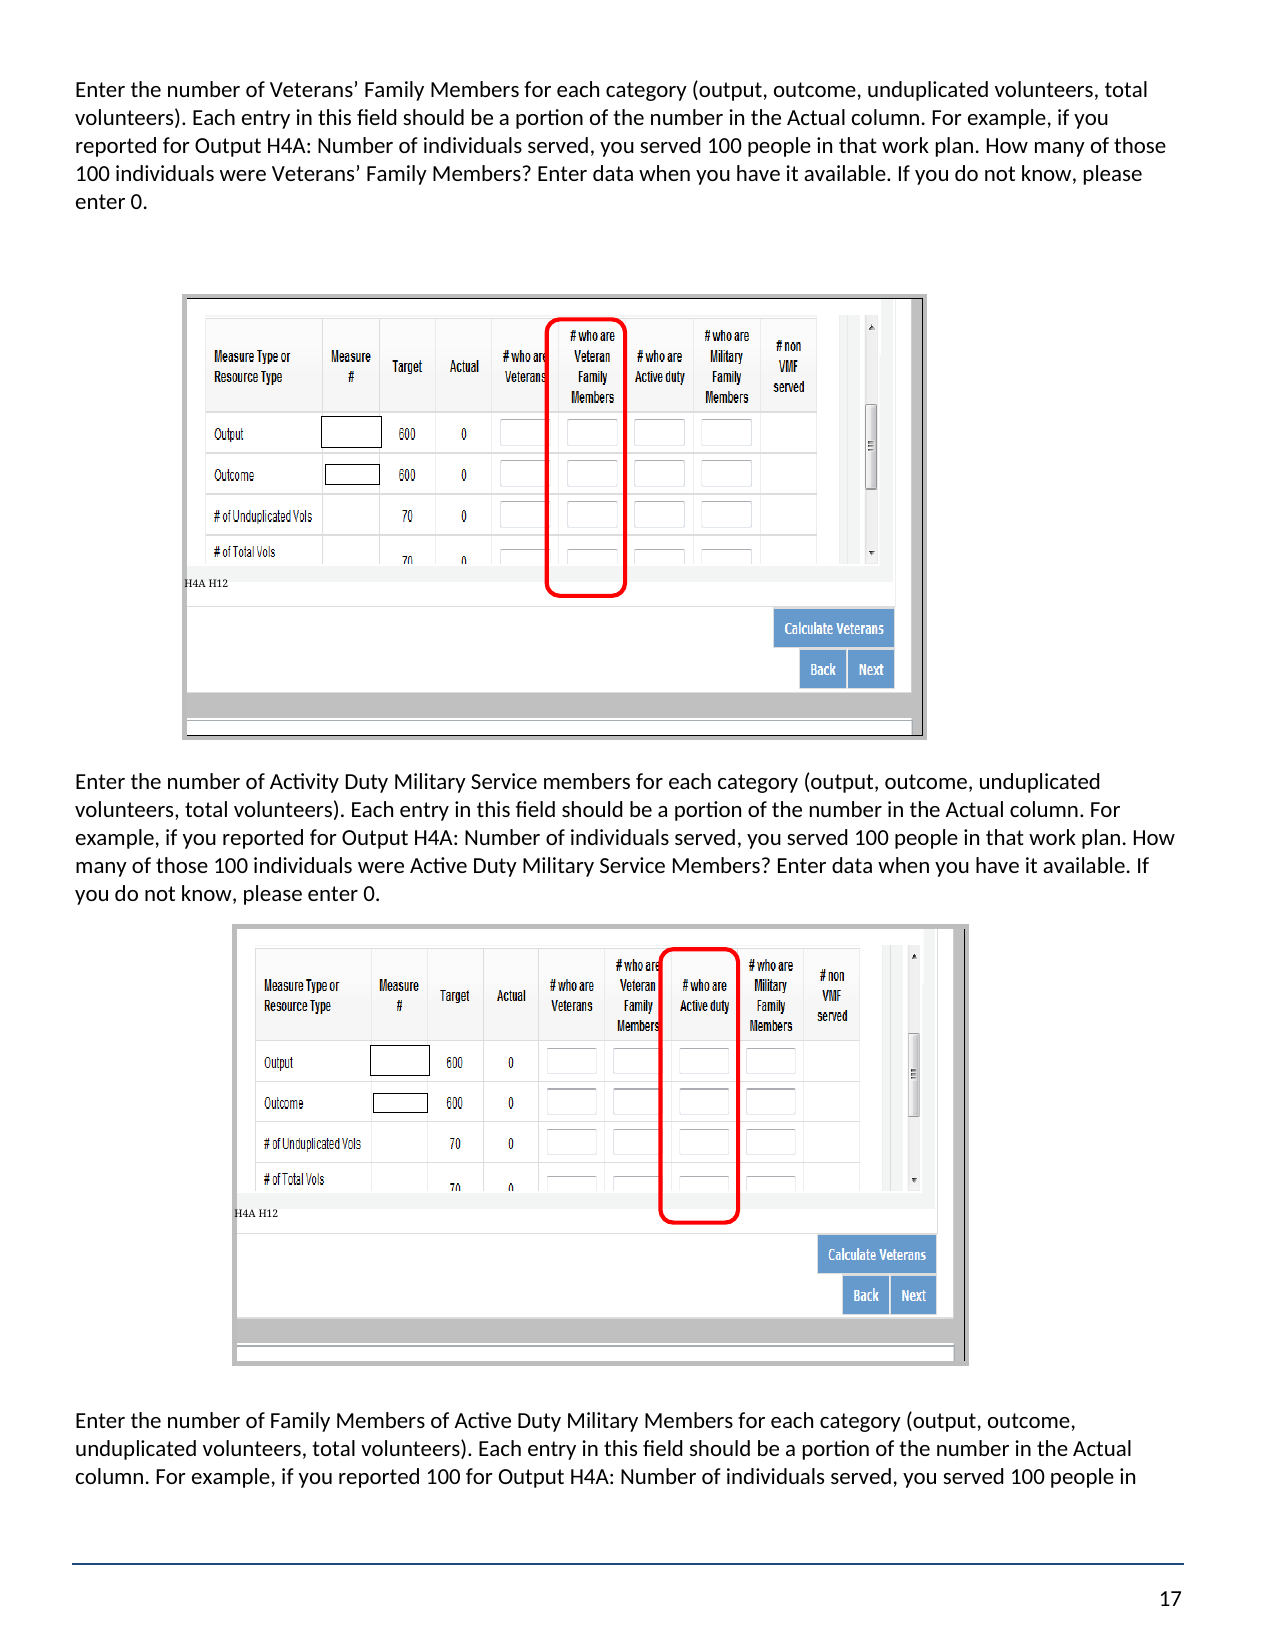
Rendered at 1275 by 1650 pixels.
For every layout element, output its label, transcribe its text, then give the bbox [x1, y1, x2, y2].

text Enter the number of Family Members of Active Duty Military Members for each category (output, outcome, unduplicated volunteers, total volunteers). Each entry in this field should be a portion of the number in the Actual column. For example, if you reported 100 for Output H4A: Number of individuals served, you served 100 people in [75, 1406, 1141, 1490]
picture [187, 299, 922, 735]
picture [237, 929, 964, 1361]
text Enter the number of Activity Duty Military Service members for each category (output, outcome, unduplicated volunteers, total volunteers). Each entry in this field should be a portion of the number in the Actual column. For example, if you reported for Output H4A: Number of individuals served, you served 100 people in that work plan. How many of those 100 individuals were Active Duty Military Service Members? Enter data when you have it available. If you do not know, please enter 0. [75, 767, 1179, 907]
text Enter the number of Veterans’ Family Members for each category (output, outcome, unduplicated volunteers, total volunteers). Each entry in this field should be a portion of the number in the Actual column. For example, if you reported for Output H4A: Number of individuals served, you served 100 people in that work plan. How many of those 100 individuals were Veterans’ Family Members? Enter data when you have it available. If you do not know, please enter 0. [75, 75, 1170, 215]
